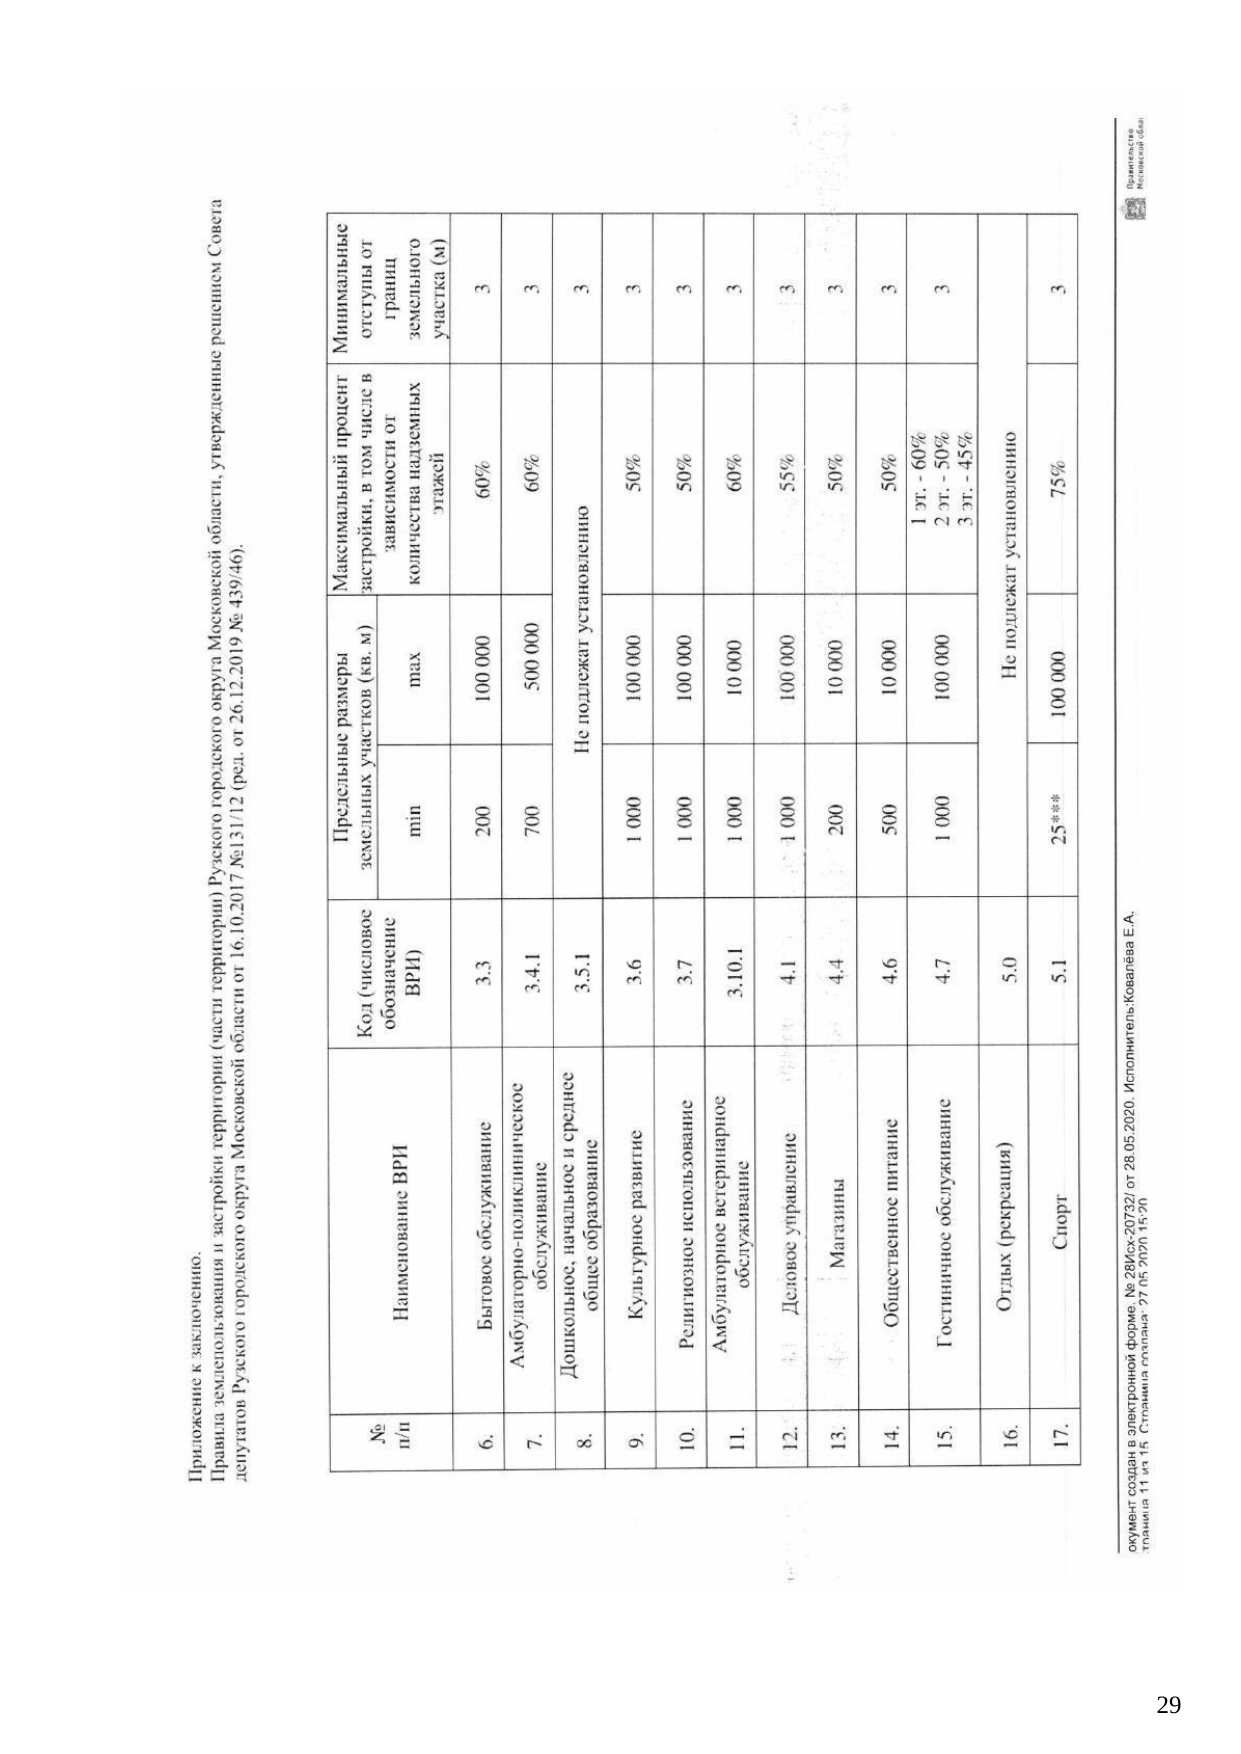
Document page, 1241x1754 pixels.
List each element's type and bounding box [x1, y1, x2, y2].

picture [118, 88, 1180, 1594]
